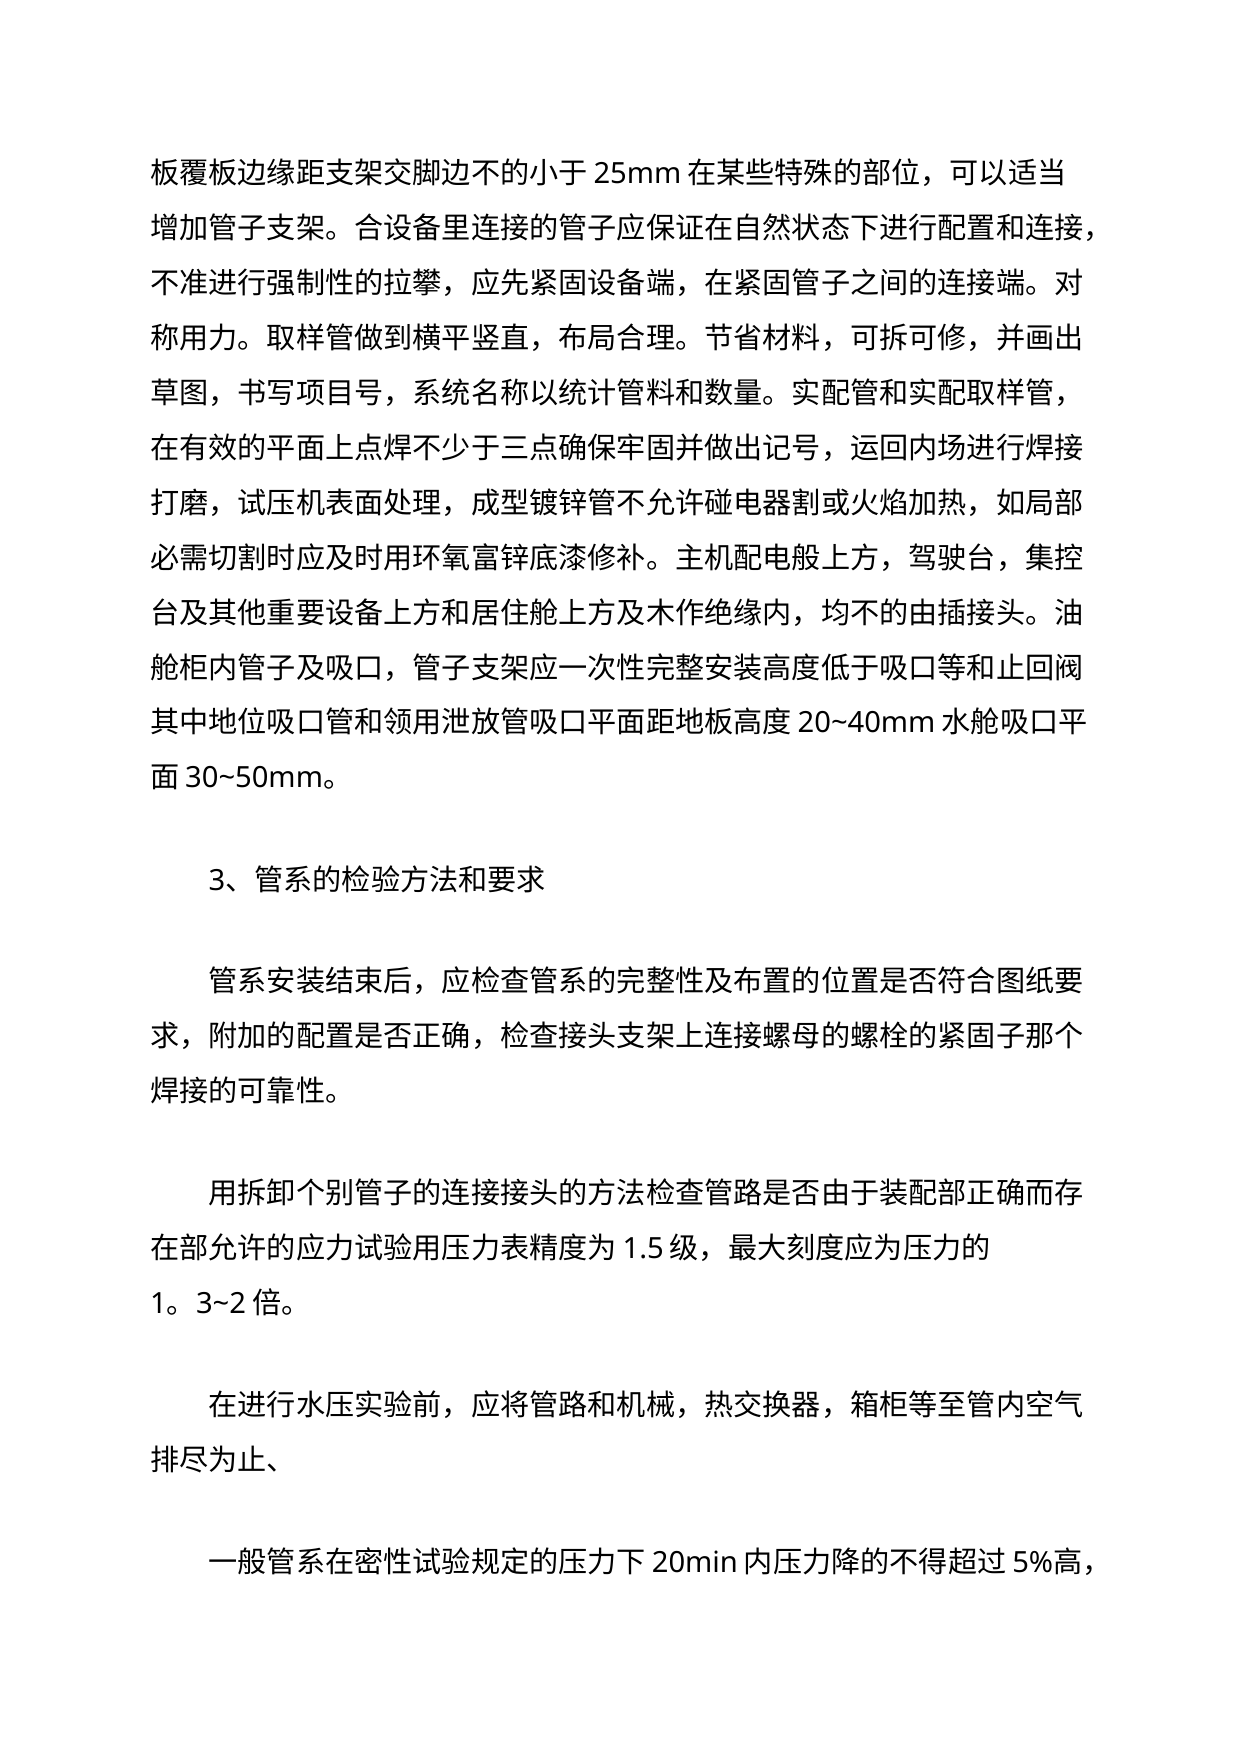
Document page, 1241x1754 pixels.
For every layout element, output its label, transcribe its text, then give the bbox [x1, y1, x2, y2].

text 在进行水压实验前，应将管路和机械，热交换器，箱柜等至管内空气排尽为止、 [150, 1381, 1090, 1479]
text 管系安装结束后，应检查管系的完整性及布置的位置是否符合图纸要求，附加的配置是否正确，检查接头支架上连接螺母的螺栓的紧固子那个焊接的可靠性。 [150, 958, 1090, 1110]
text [150, 1538, 1090, 1581]
text 用拆卸个别管子的连接接头的方法检查管路是否由于装配部正确而存在部允许的应力试验用压力表精度为1.5级，最大刻度应为压力的1。3~2倍。 [150, 1169, 1090, 1322]
text 3、管系的检验方法和要求 [150, 856, 1090, 898]
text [150, 150, 1090, 796]
